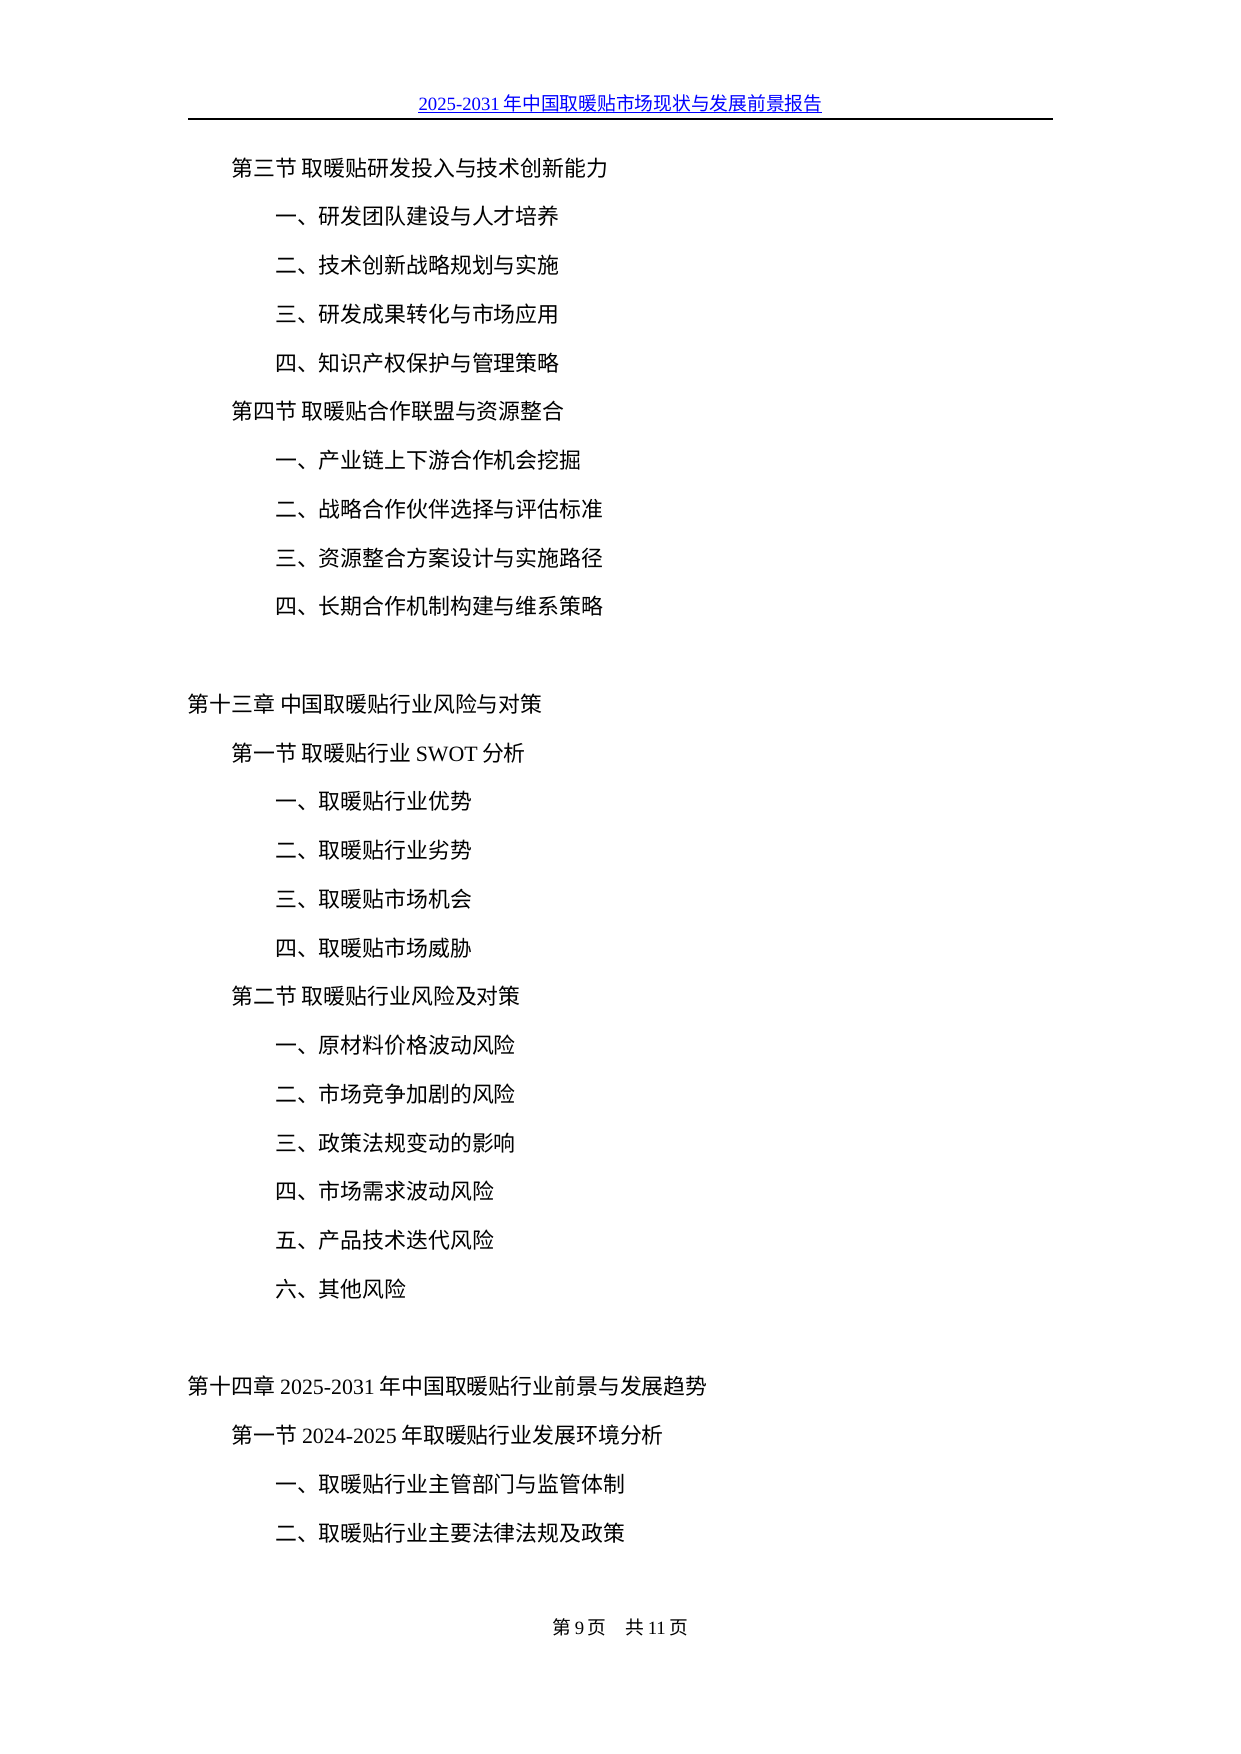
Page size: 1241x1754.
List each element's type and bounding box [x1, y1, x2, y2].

text [187, 150, 1053, 1548]
